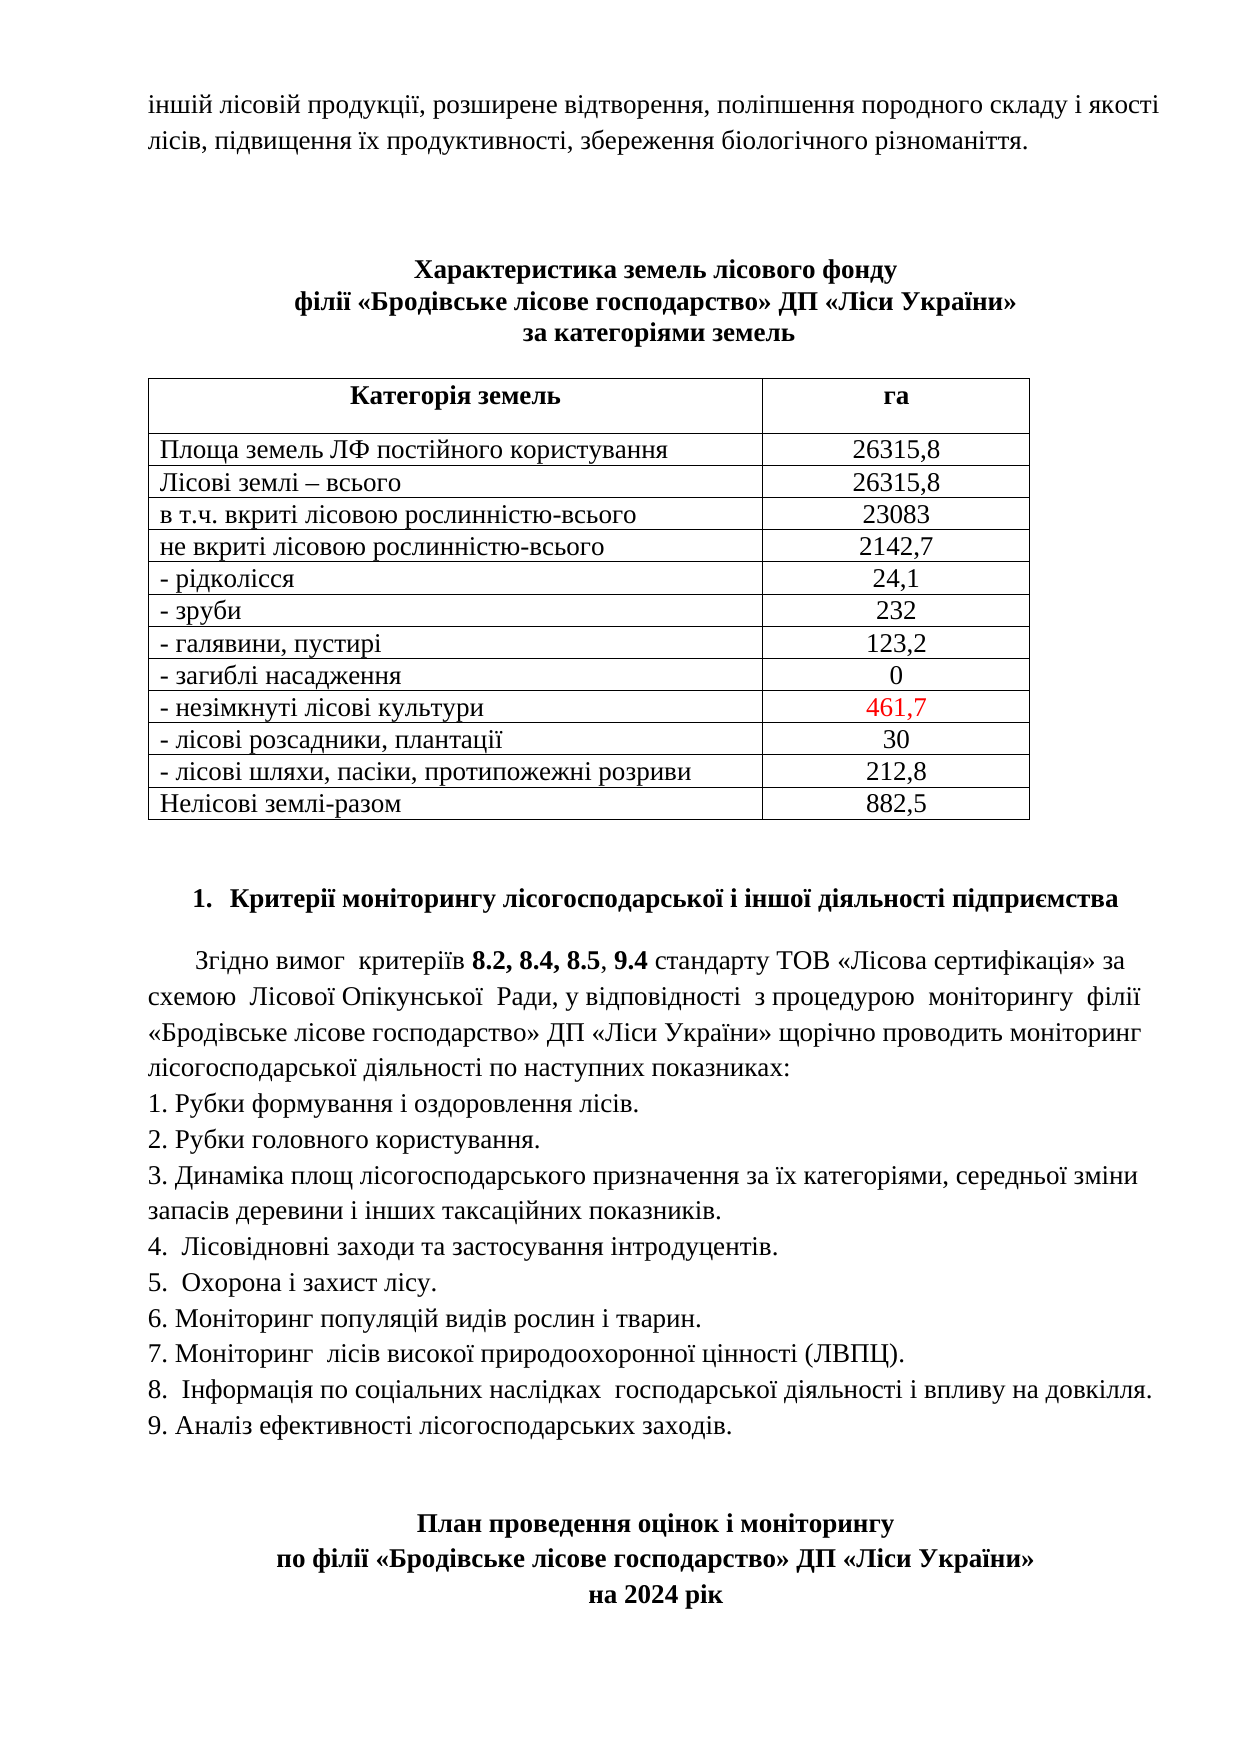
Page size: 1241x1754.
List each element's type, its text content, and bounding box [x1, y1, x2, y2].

table_cell - лісові шляхи, пасіки, протипожежні розриви [149, 755, 762, 787]
table_cell 212,8 [763, 755, 1029, 787]
table_cell - галявини, пустирі [149, 627, 762, 658]
table_cell не вкриті лісовою рослинністю-всього [149, 530, 762, 561]
table_cell 26315,8 [763, 466, 1029, 497]
table_cell в т.ч. вкриті лісовою рослинністю-всього [149, 498, 762, 529]
table_cell 26315,8 [763, 434, 1029, 465]
table_cell - загиблі насадження [149, 659, 762, 690]
table_cell - рідколісся [149, 562, 762, 593]
table_cell 882,5 [763, 788, 1029, 819]
table_cell 0 [763, 659, 1029, 690]
text 8. Інформація по соціальних наслідках господарської діяльності і впливу на довкілля. [148, 1373, 1163, 1404]
table_cell 23083 [763, 498, 1029, 529]
text 2. Рубки головного користування. [148, 1123, 1163, 1154]
text по філії «Бродівське лісове господарство» ДП «Ліси України» [148, 1543, 1163, 1574]
table_cell Лісові землі – всього [149, 466, 762, 497]
table_cell - незімкнуті лісові культури [149, 691, 762, 722]
table_header Категорія земель [149, 379, 762, 432]
text філії «Бродівське лісове господарство» ДП «Ліси України» [148, 285, 1163, 316]
table_cell Площа земель ЛФ постійного користування [149, 434, 762, 465]
list Критерії моніторингу лісогосподарської і іншої діяльності підприємства [148, 882, 1163, 913]
text Характеристика земель лісового фонду [148, 253, 1163, 285]
text на 2024 рік [148, 1578, 1163, 1609]
text 3. Динаміка площ лісогосподарського призначення за їх категоріями, середньої зміни запасів деревини і інших таксаційних показників. [148, 1159, 1163, 1226]
text 1. Рубки формування і оздоровлення лісів. [148, 1087, 1163, 1118]
table_header га [763, 379, 1029, 432]
text 9. Аналіз ефективності лісогосподарських заходів. [148, 1409, 1163, 1440]
text 4. Лісовідновні заходи та застосування інтродуцентів. [148, 1230, 1163, 1261]
text План проведення оцінок і моніторингу [148, 1507, 1163, 1538]
text 5. Охорона і захист лісу. [148, 1266, 1163, 1297]
table_cell 2142,7 [763, 530, 1029, 561]
table_cell 232 [763, 595, 1029, 626]
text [148, 89, 1163, 156]
text за категоріями земель [148, 316, 1163, 347]
table_cell - зруби [149, 595, 762, 626]
text 6. Моніторинг популяцій видів рослин і тварин. [148, 1302, 1163, 1333]
text 7. Моніторинг лісів високої природоохоронної цінності (ЛВПЦ). [148, 1337, 1163, 1368]
table_cell 461,7 [763, 691, 1029, 722]
table_cell Нелісові землі-разом [149, 788, 762, 819]
table_cell 24,1 [763, 562, 1029, 593]
text Згідно вимог критеріїв 8.2, 8.4, 8.5, 9.4 стандарту ТОВ «Лісова сертифікація» за схемою Лісової Опікунської Ради, у відповідності з процедурою моніторингу філії «Бродівське лісове господарство» ДП «Ліси України» щорічно проводить моніторинг лісогосподарської діяльності по наступних показниках: [148, 944, 1163, 1083]
table_cell - лісові розсадники, плантації [149, 723, 762, 754]
table_cell 30 [763, 723, 1029, 754]
table_cell 123,2 [763, 627, 1029, 658]
